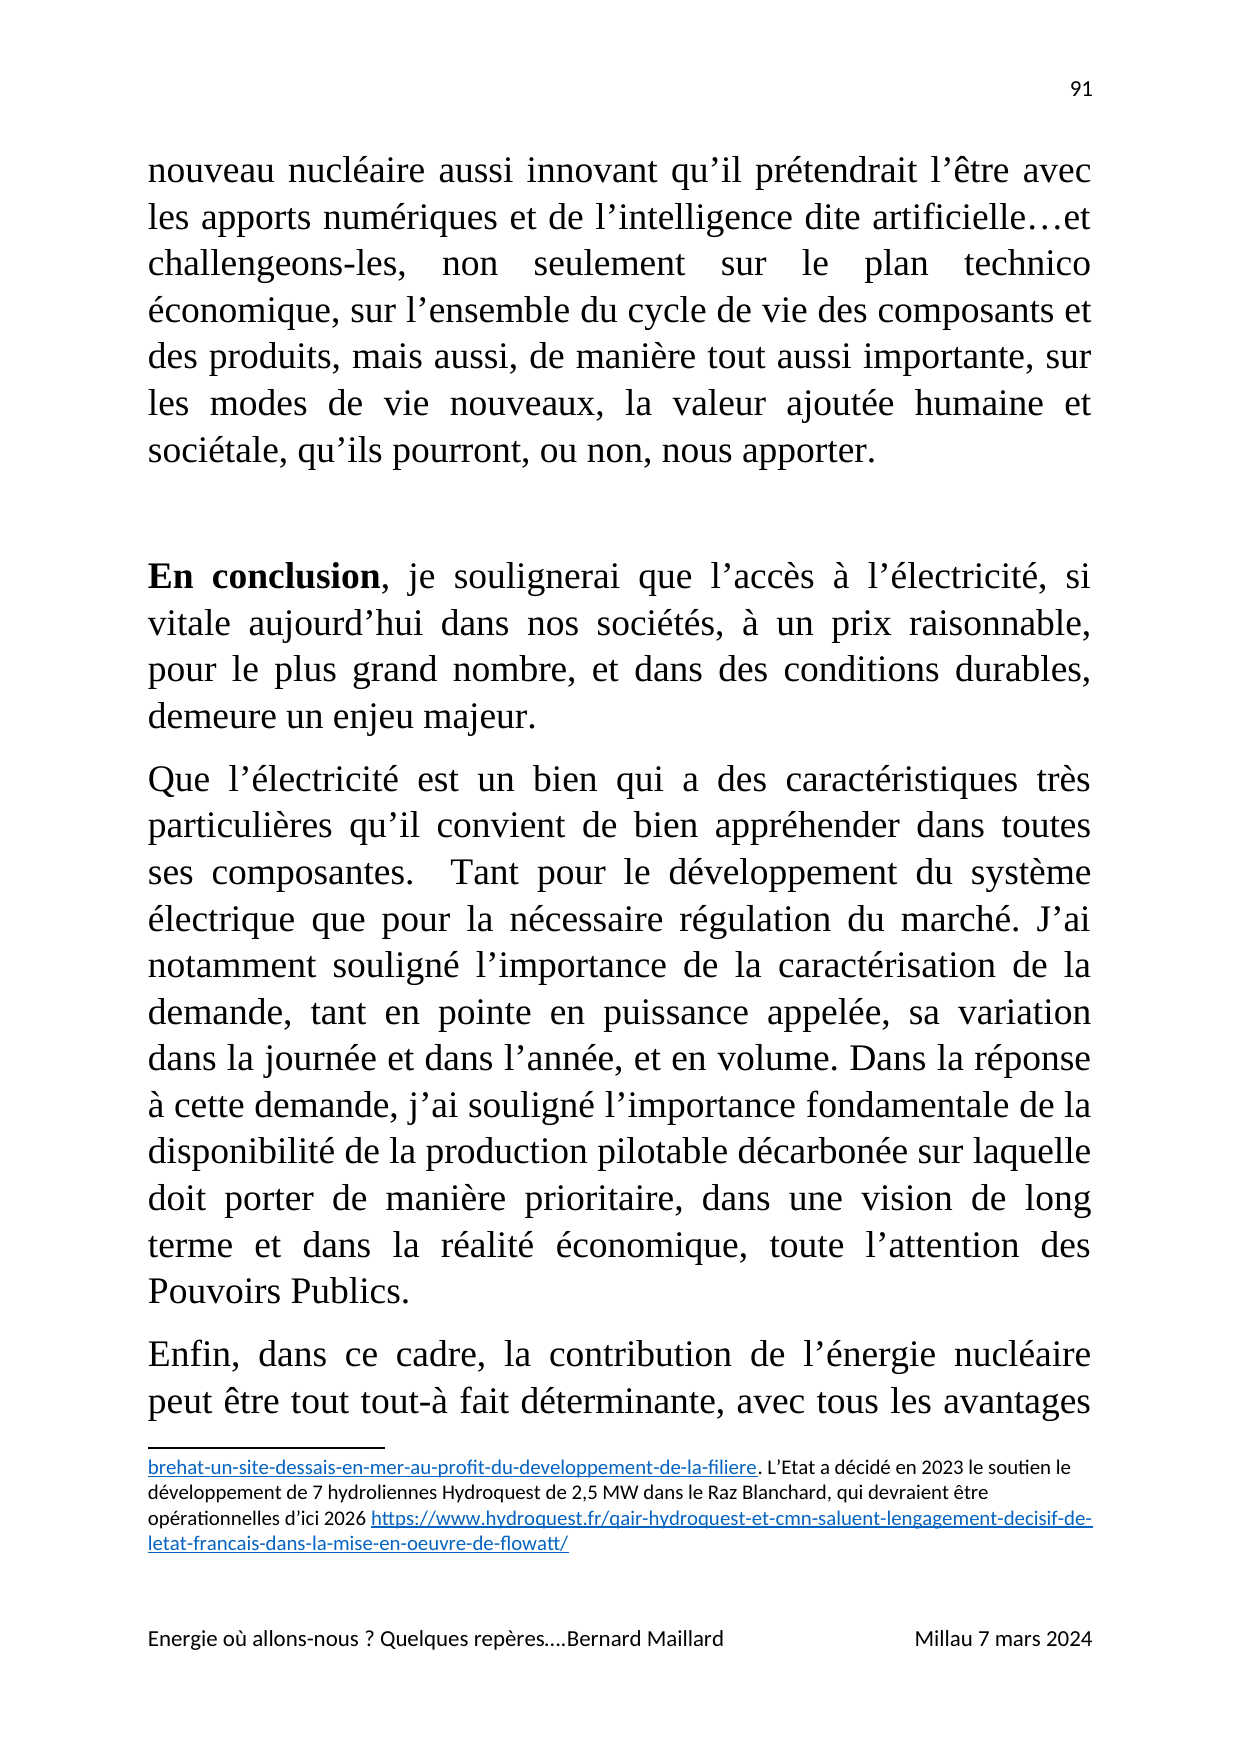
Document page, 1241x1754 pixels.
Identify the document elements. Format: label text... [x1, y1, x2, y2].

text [148, 1332, 1093, 1421]
text En conclusion, je soulignerai que l’accès à l’électricité, si vitale aujourd’hui dans nos sociétés, à un prix raisonnable, pour le plus grand nombre, et dans des conditions durables, demeure un enjeu majeur. [148, 553, 1093, 736]
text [148, 148, 1093, 470]
text Que l’électricité est un bien qui a des caractéristiques très particulières qu’il convient de bien appréhender dans toutes ses composantes. Tant pour le développement du système électrique que pour la nécessaire régulation du marché. J’ai notamment souligné l’importance de la caractérisation de la demande, tant en pointe en puissance appelée, sa variation dans la journée et dans l’année, et en volume. Dans la réponse à cette demande, j’ai souligné l’importance fondamentale de la disponibilité de la production pilotable décarbonée sur laquelle doit porter de manière prioritaire, dans une vision de long terme et dans la réalité économique, toute l’attention des Pouvoirs Publics. [148, 756, 1093, 1312]
